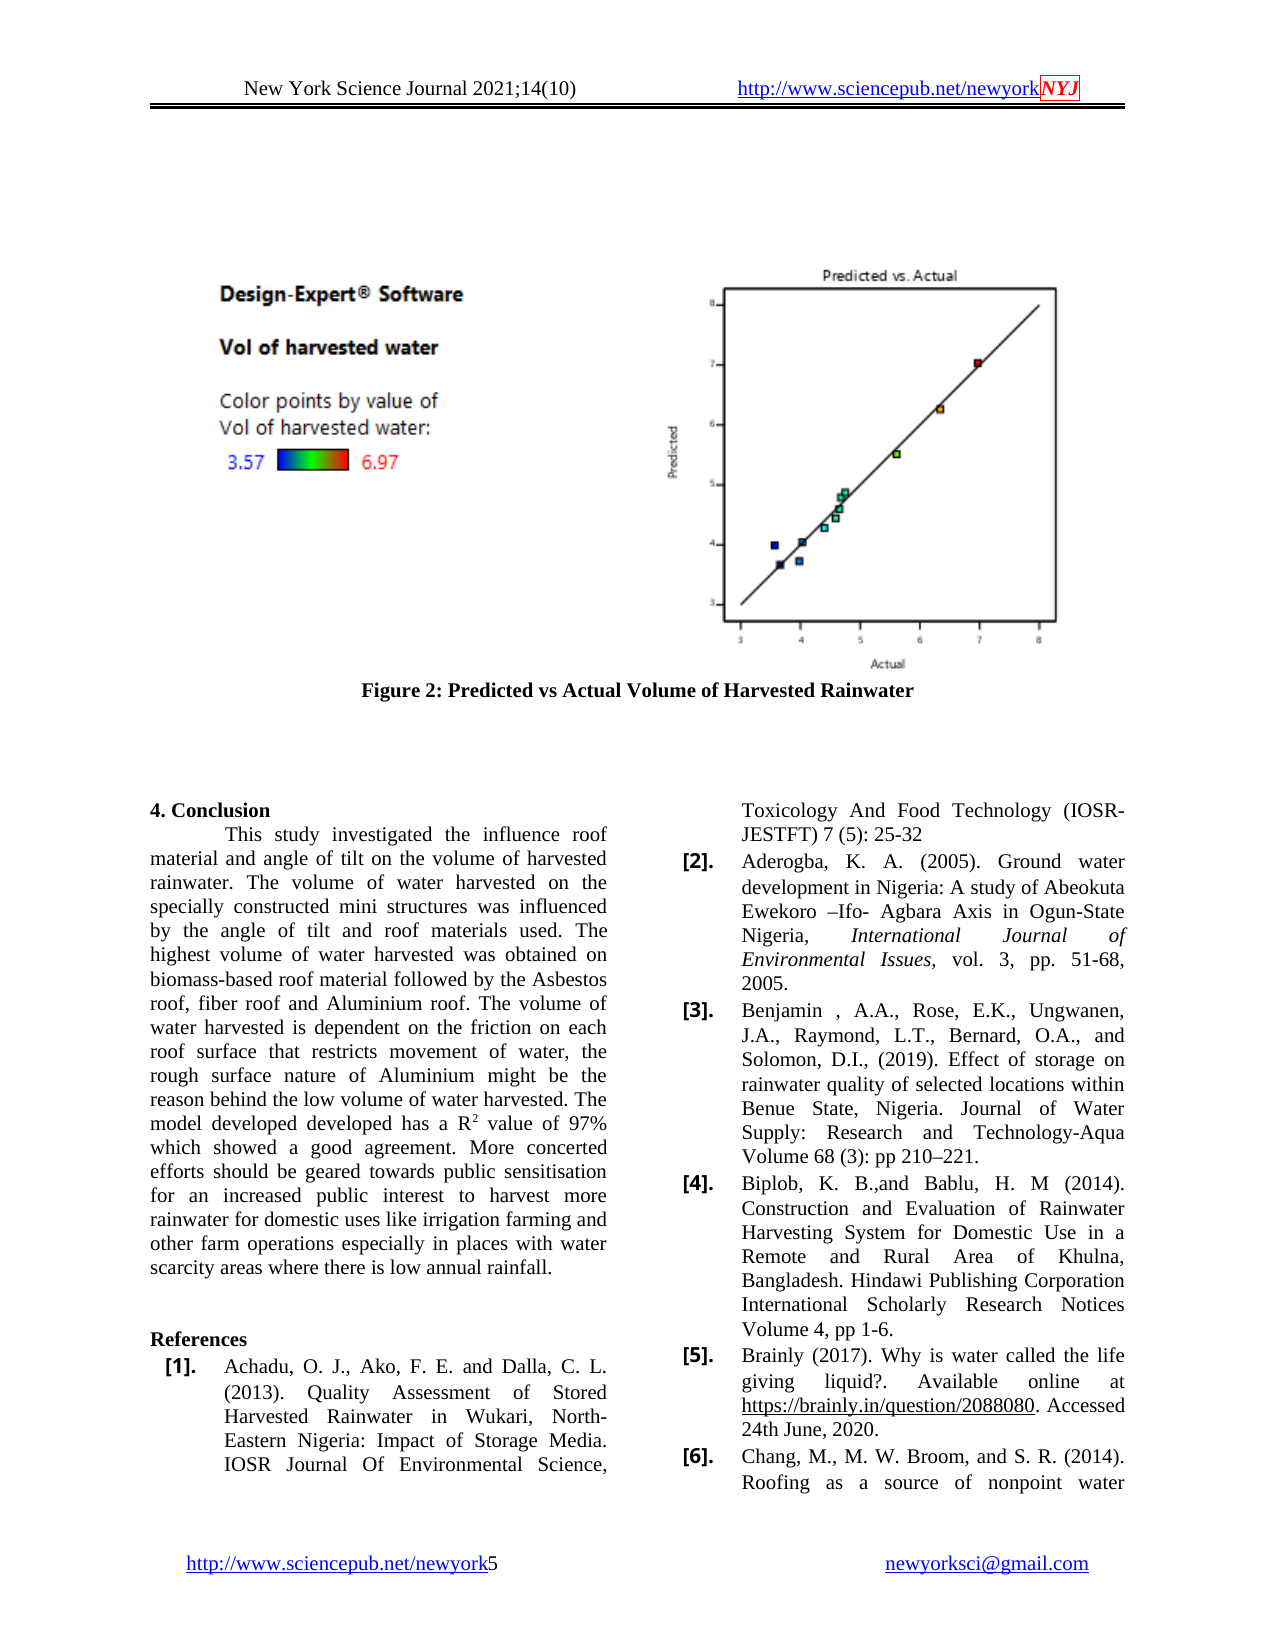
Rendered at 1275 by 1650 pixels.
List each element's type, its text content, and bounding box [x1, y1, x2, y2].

list Benjamin , A.A., Rose, E.K., Ungwanen, J.A., Raymond, L.T., Bernard, O.A., and Solomon, D.I., (2019). Effect of storage on rainwater quality of selected locations within Benue State, Nigeria. Journal of Water Supply: Research and Technology-Aqua Volume 68 (3): pp 210–221. [682, 995, 1125, 1168]
list Achadu, O. J., Ako, F. E. and Dalla, C. L. (2013). Quality Assessment of Stored Harvested Rainwater in Wukari, North-Eastern Nigeria: Impact of Storage Media. IOSR Journal Of Environmental Science, Toxicology And Food Technology (IOSR-JESTFT) 7 (5): 25-32 [165, 1351, 607, 1476]
list Biplob, K. B.,and Bablu, H. M (2014). Construction and Evaluation of Rainwater Harvesting System for Domestic Use in a Remote and Rural Area of Khulna, Bangladesh. Hindawi Publishing Corporation International Scholarly Research Notices Volume 4, pp 1-6. [682, 1168, 1125, 1341]
text Figure 2: Predicted vs Actual Volume of Harvested Rainwater [150, 678, 1125, 702]
list Aderogba, K. A. (2005). Ground water development in Nigeria: A study of Abeokuta Ewekoro –Ifo- Agbara Axis in Ogun-State Nigeria, International Journal of Environmental Issues, vol. 3, pp. 51-68, 2005. [682, 846, 1125, 995]
list Brainly (2017). Why is water called the life giving liquid?. Available online at https://brainly.in/question/2088080. Accessed 24th June, 2020. [682, 1341, 1125, 1441]
text 4. Conclusion [150, 798, 607, 822]
list Achadu, O. J., Ako, F. E. and Dalla, C. L. (2013). Quality Assessment of Stored Harvested Rainwater in Wukari, North-Eastern Nigeria: Impact of Storage Media. IOSR Journal Of Environmental Science, Toxicology And Food Technology (IOSR-JESTFT) 7 (5): 25-32 [682, 798, 1125, 846]
text This study investigated the influence roof material and angle of tilt on the volume of harvested rainwater. The volume of water harvested on the specially constructed mini structures was influenced by the angle of tilt and roof materials used. The highest volume of water harvested was obtained on biomass-based roof material followed by the Asbestos roof, fiber roof and Aluminium roof. The volume of water harvested is dependent on the friction on each roof surface that restricts movement of water, the rough surface nature of Aluminium might be the reason behind the low volume of water harvested. The model developed developed has a R2 value of 97% which showed a good agreement. More concerted efforts should be geared towards public sensitisation for an increased public interest to harvest more rainwater for domestic uses like irrigation farming and other farm operations especially in places with water scarcity areas where there is low annual rainfall. [150, 822, 607, 1279]
picture [204, 264, 1071, 678]
text References [150, 1327, 607, 1351]
